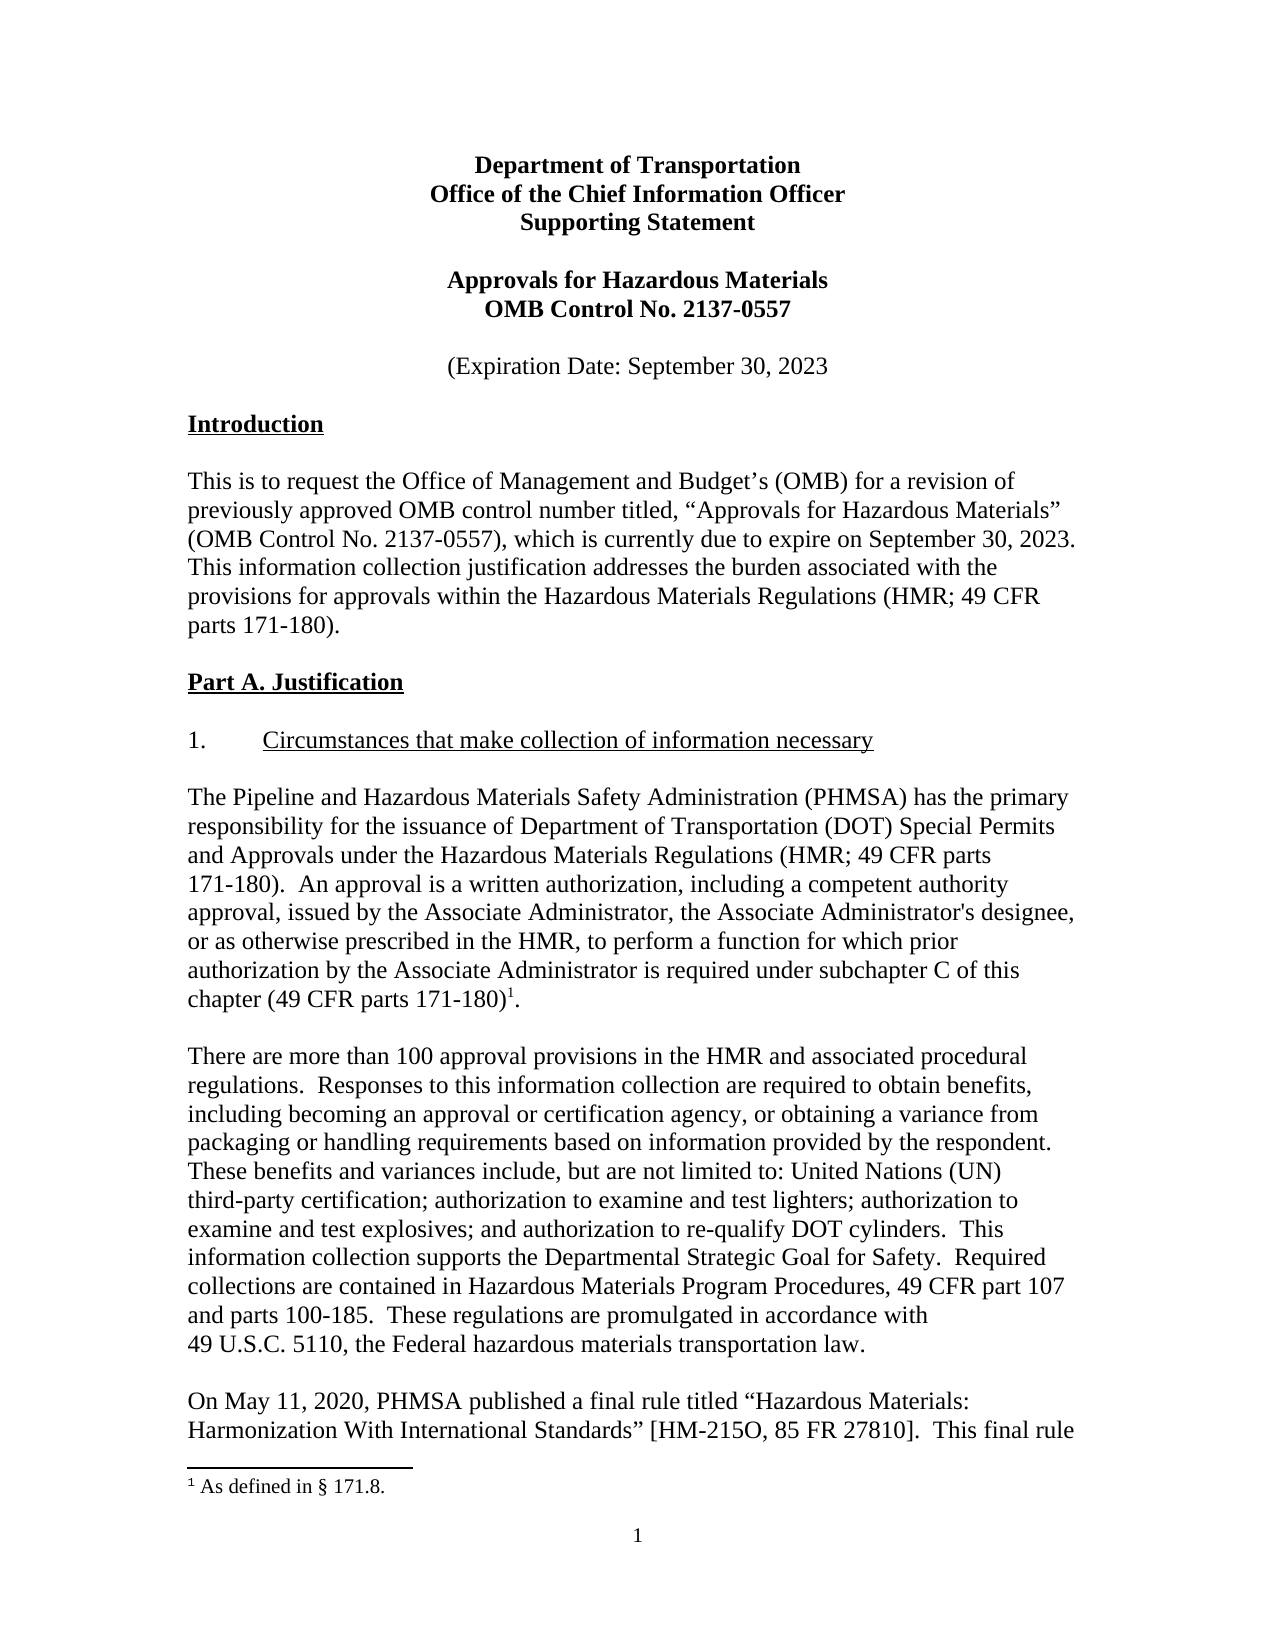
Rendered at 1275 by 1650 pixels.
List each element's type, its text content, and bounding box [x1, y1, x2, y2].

text (Expiration Date: September 30, 2023 [187, 351, 1087, 380]
text The Pipeline and Hazardous Materials Safety Administration (PHMSA) has the primary responsibility for the issuance of Department of Transportation (DOT) Special Permits and Approvals under the Hazardous Materials Regulations (HMR; 49 CFR parts 171-180). An approval is a written authorization, including a competent authority approval, issued by the Associate Administrator, the Associate Administrator's designee, or as otherwise prescribed in the HMR, to perform a function for which prior authorization by the Associate Administrator is required under subchapter C of this chapter (49 CFR parts 171-180). [187, 782, 1087, 1012]
title Office of the Chief Information Officer [187, 179, 1087, 207]
text 1. Circumstances that make collection of information necessary [187, 725, 1087, 754]
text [187, 1386, 1087, 1444]
text Approvals for Hazardous Materials [187, 265, 1087, 294]
text There are more than 100 approval provisions in the HMR and associated procedural regulations. Responses to this information collection are required to obtain benefits, including becoming an approval or certification agency, or obtaining a variance from packaging or handling requirements based on information provided by the respondent. These benefits and variances include, but are not limited to: United Nations (UN) third-party certification; authorization to examine and test lighters; authorization to examine and test explosives; and authorization to re-qualify DOT cylinders. This information collection supports the Departmental Strategic Goal for Safety. Required collections are contained in Hazardous Materials Program Procedures, 49 CFR part 107 and parts 100-185. These regulations are promulgated in accordance with 49 U.S.C. 5110, the Federal hazardous materials transportation law. [187, 1041, 1087, 1357]
text Introduction [187, 409, 1087, 437]
text Part A. Justification [187, 667, 1087, 696]
text This is to request the Office of Management and Budget’s (OMB) for a revision of previously approved OMB control number titled, “Approvals for Hazardous Materials” (OMB Control No. 2137-0557), which is currently due to expire on September 30, 2023. This information collection justification addresses the burden associated with the provisions for approvals within the Hazardous Materials Regulations (HMR; 49 CFR parts 171-180). [187, 466, 1087, 639]
title Department of Transportation [187, 150, 1087, 179]
text OMB Control No. 2137-0557 [187, 294, 1087, 322]
text Supporting Statement [187, 207, 1087, 236]
